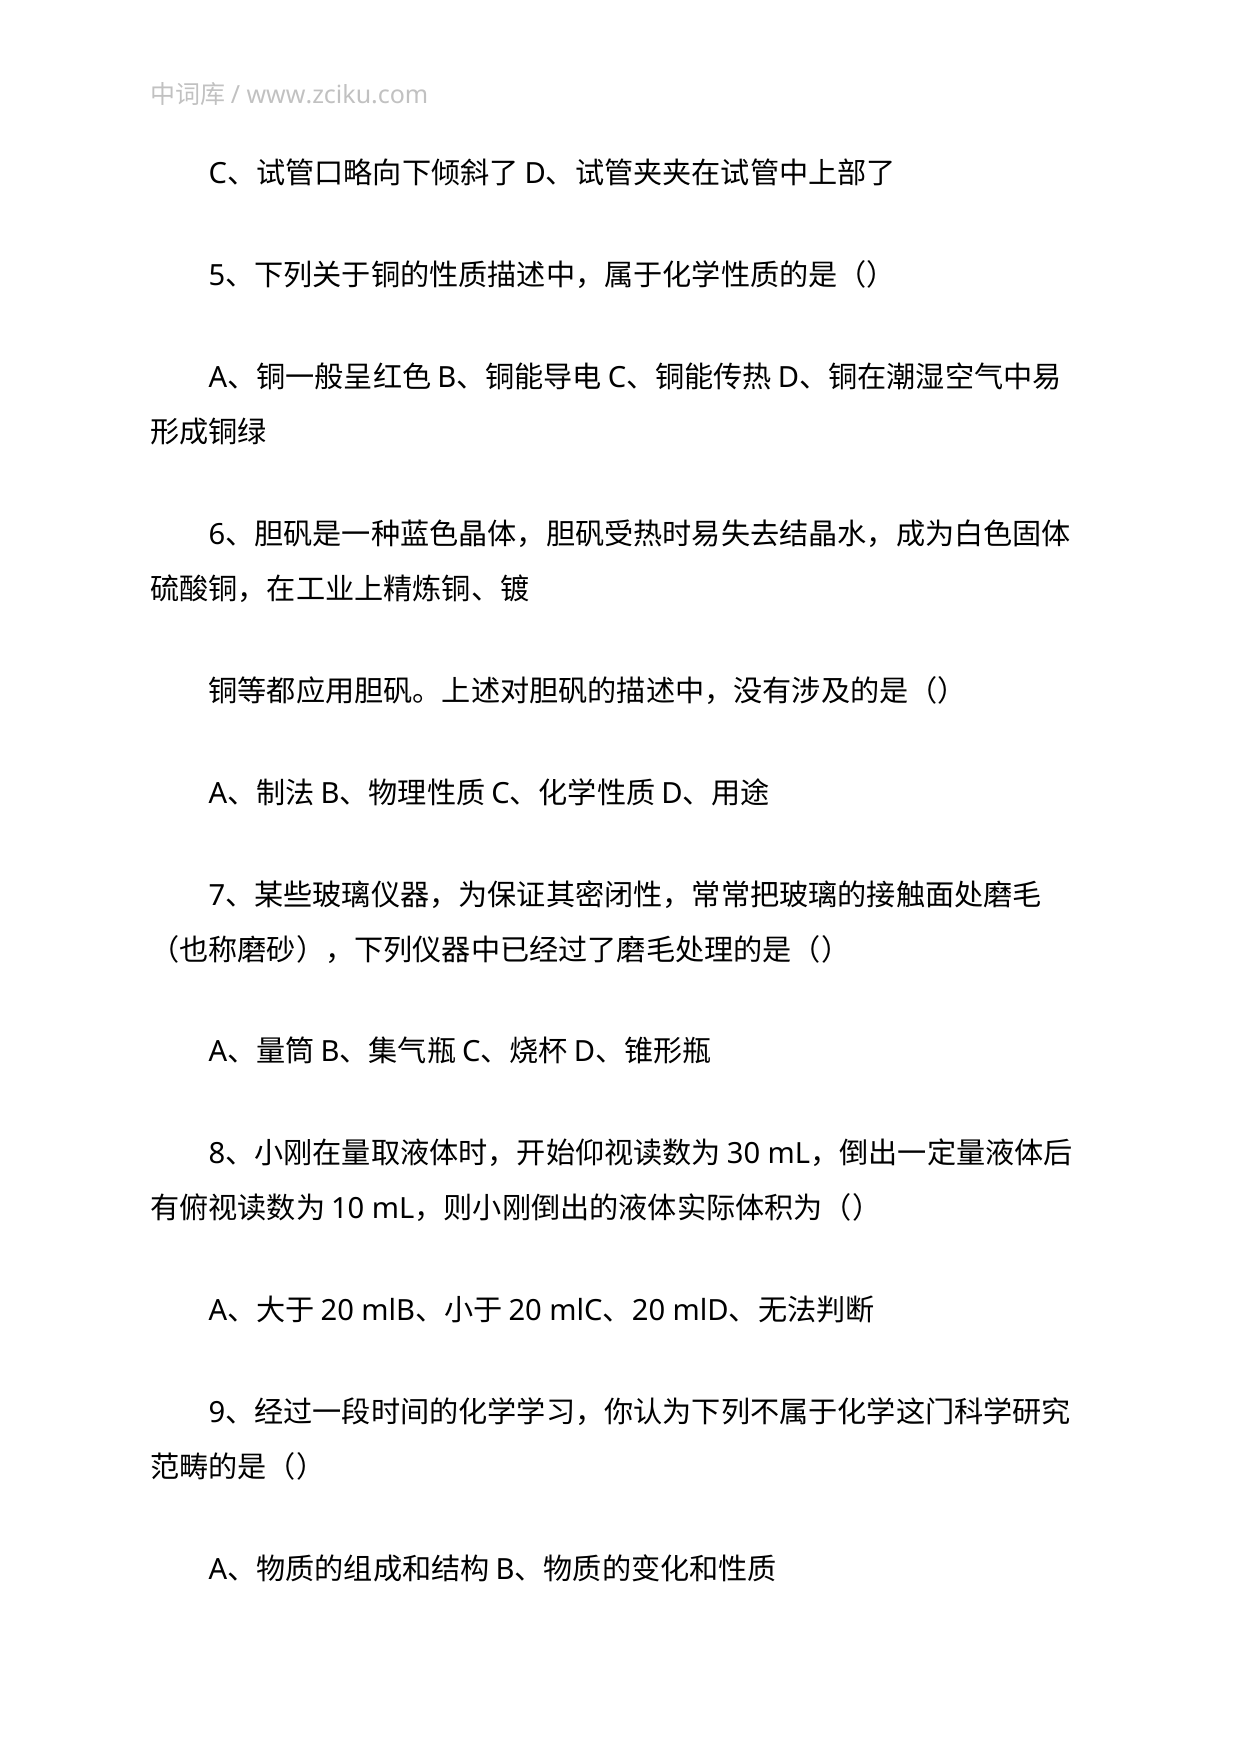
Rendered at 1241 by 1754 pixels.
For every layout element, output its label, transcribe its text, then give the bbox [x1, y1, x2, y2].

text A、制法B、物理性质C、化学性质D、用途 [150, 769, 1090, 812]
text A、物质的组成和结构B、物质的变化和性质 [150, 1546, 1090, 1588]
text 5、下列关于铜的性质描述中，属于化学性质的是（） [150, 252, 1090, 294]
text A、铜一般呈红色B、铜能导电C、铜能传热D、铜在潮湿空气中易形成铜绿 [150, 354, 1090, 451]
text 6、胆矾是一种蓝色晶体，胆矾受热时易失去结晶水，成为白色固体硫酸铜，在工业上精炼铜、镀 [150, 511, 1090, 608]
text 7、某些玻璃仪器，为保证其密闭性，常常把玻璃的接触面处磨毛（也称磨砂），下列仪器中已经过了磨毛处理的是（） [150, 871, 1090, 968]
text 铜等都应用胆矾。上述对胆矾的描述中，没有涉及的是（） [150, 667, 1090, 710]
text A、大于20 mlB、小于20 mlC、20 mlD、无法判断 [150, 1287, 1090, 1329]
text 9、经过一段时间的化学学习，你认为下列不属于化学这门科学研究范畴的是（） [150, 1389, 1090, 1486]
text A、量筒B、集气瓶C、烧杯D、锥形瓶 [150, 1028, 1090, 1070]
text 8、小刚在量取液体时，开始仰视读数为30 mL，倒出一定量液体后有俯视读数为10 mL，则小刚倒出的液体实际体积为（） [150, 1130, 1090, 1227]
text C、试管口略向下倾斜了D、试管夹夹在试管中上部了 [150, 150, 1090, 192]
